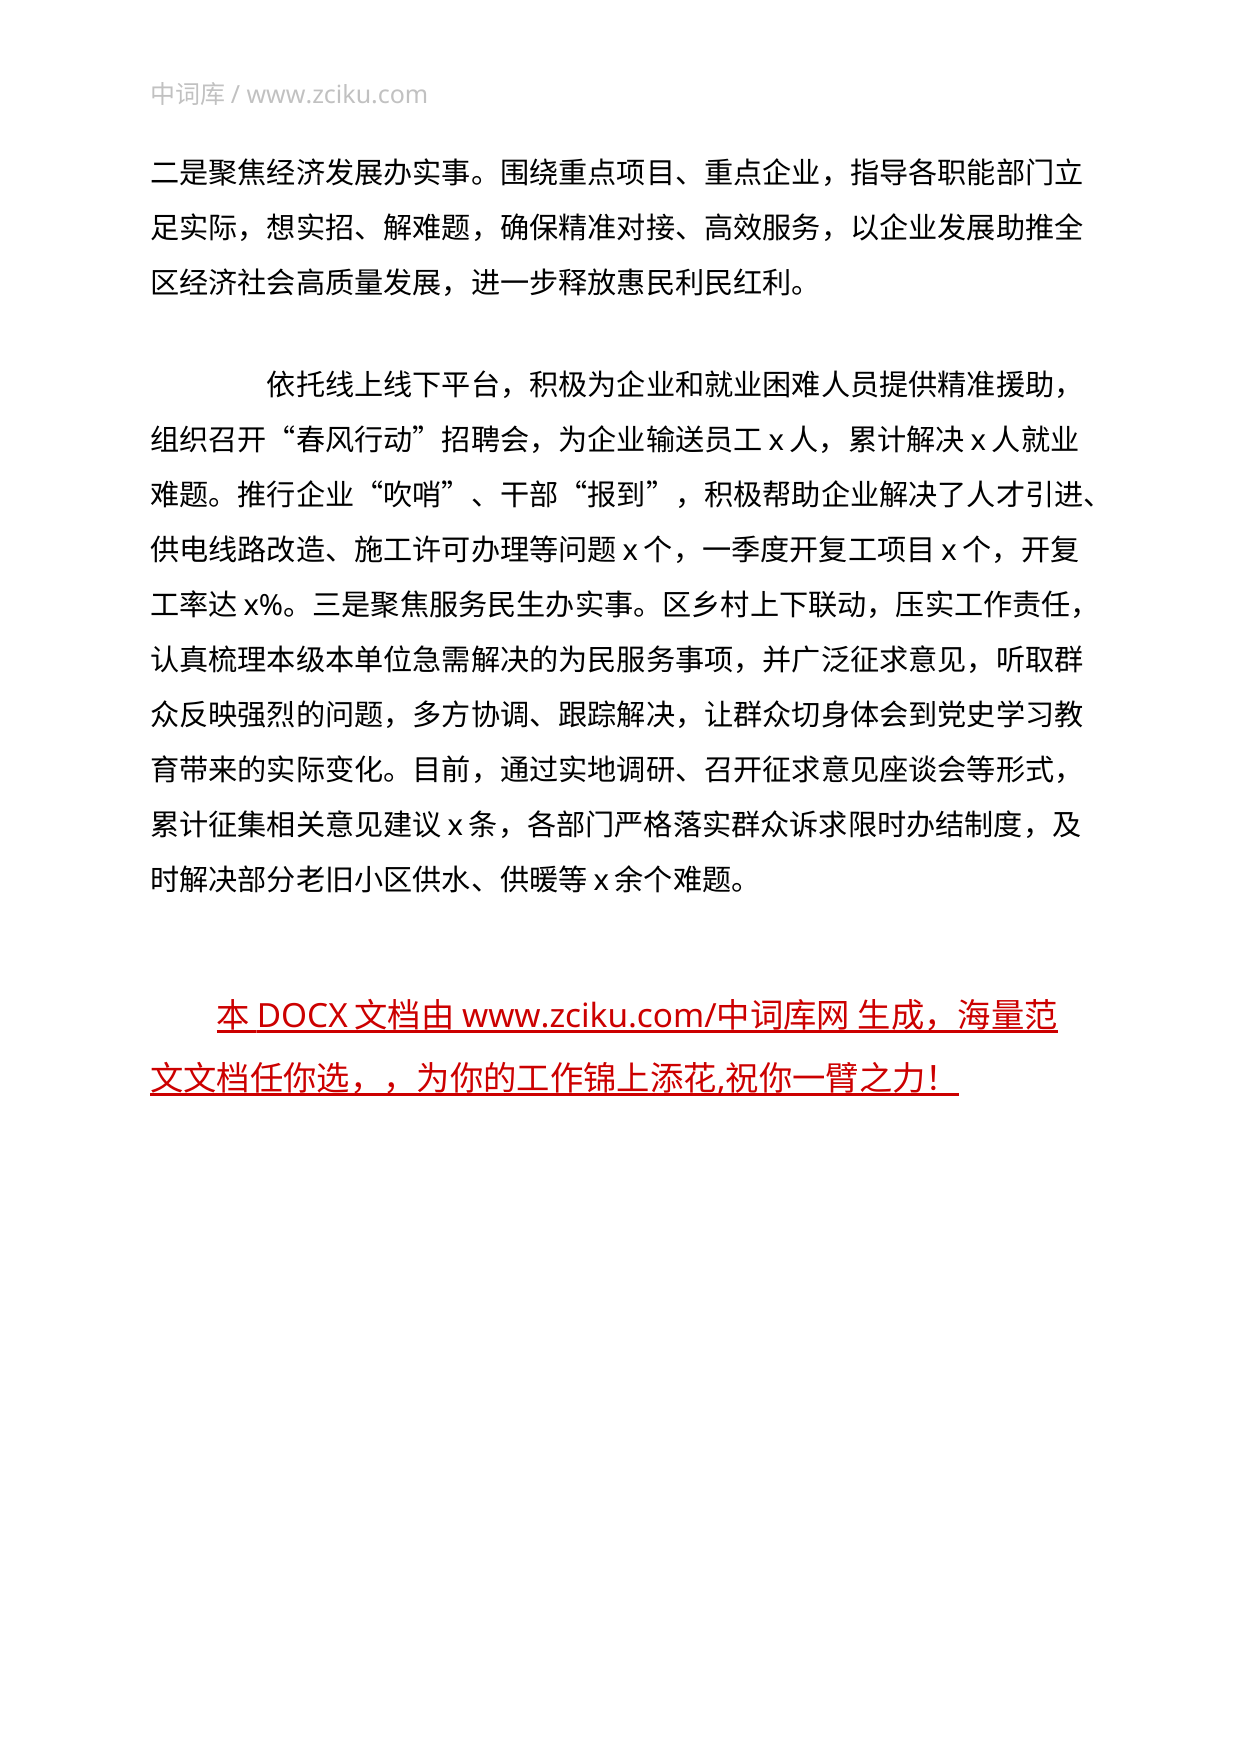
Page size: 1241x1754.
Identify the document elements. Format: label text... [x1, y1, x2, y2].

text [150, 150, 1090, 302]
text 本DOCX文档由 www.zciku.com/中词库网 生成，海量范文文档任你选，，为你的工作锦上添花,祝你一臂之力！ [150, 989, 1090, 1101]
text 依托线上线下平台，积极为企业和就业困难人员提供精准援助，组织召开“春风行动”招聘会，为企业输送员工x人，累计解决x人就业难题。推行企业“吹哨”、干部“报到”，积极帮助企业解决了人才引进、供电线路改造、施工许可办理等问题x个，一季度开复工项目x个，开复工率达x%。三是聚焦服务民生办实事。区乡村上下联动，压实工作责任，认真梳理本级本单位急需解决的为民服务事项，并广泛征求意见，听取群众反映强烈的问题，多方协调、跟踪解决，让群众切身体会到党史学习教育带来的实际变化。目前，通过实地调研、召开征求意见座谈会等形式，累计征集相关意见建议x条，各部门严格落实群众诉求限时办结制度，及时解决部分老旧小区供水、供暖等x余个难题。 [150, 362, 1090, 898]
